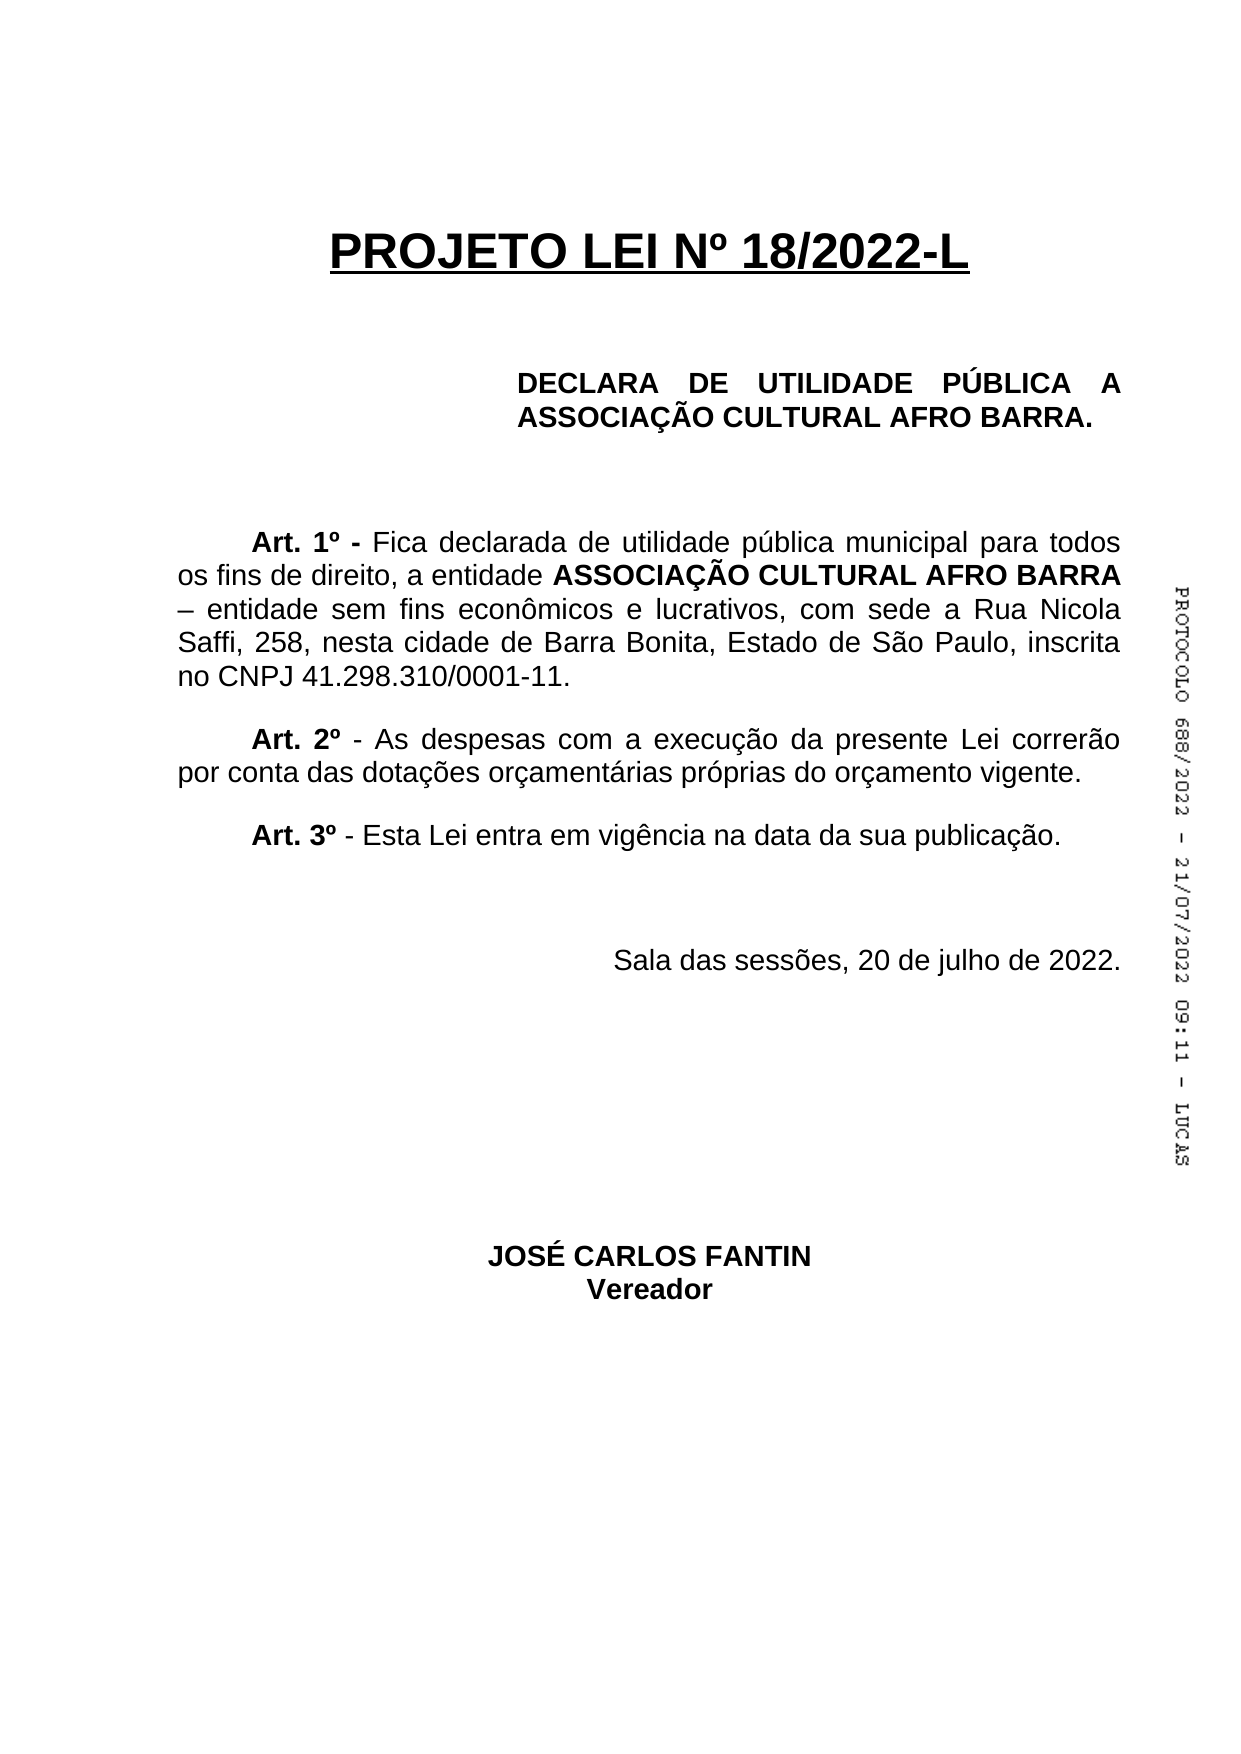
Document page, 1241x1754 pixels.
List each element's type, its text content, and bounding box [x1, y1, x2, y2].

text Vereador [177, 1272, 1122, 1306]
text Sala das sessões, 20 de julho de 2022. [177, 943, 1122, 977]
text DECLARA DE UTILIDADE PÚBLICA A ASSOCIAÇÃO CULTURAL AFRO BARRA. [517, 366, 1122, 433]
text JOSÉ CARLOS FANTIN [177, 1239, 1122, 1272]
text Art. 2º - As despesas com a execução da presente Lei correrão por conta das dotações orçamentárias próprias do orçamento vigente. [177, 722, 1122, 789]
text Art. 3º - Esta Lei entra em vigência na data da sua publicação. [177, 818, 1122, 852]
text PROJETO LEI Nº 18/2022-L [177, 222, 1122, 279]
picture [1150, 584, 1213, 1170]
text Art. 1º - Fica declarada de utilidade pública municipal para todos os fins de direito, a entidade ASSOCIAÇÃO CULTURAL AFRO BARRA – entidade sem fins econômicos e lucrativos, com sede a Rua Nicola Saffi, 258, nesta cidade de Barra Bonita, Estado de São Paulo, inscrita no CNPJ 41.298.310/0001-11. [177, 525, 1122, 693]
